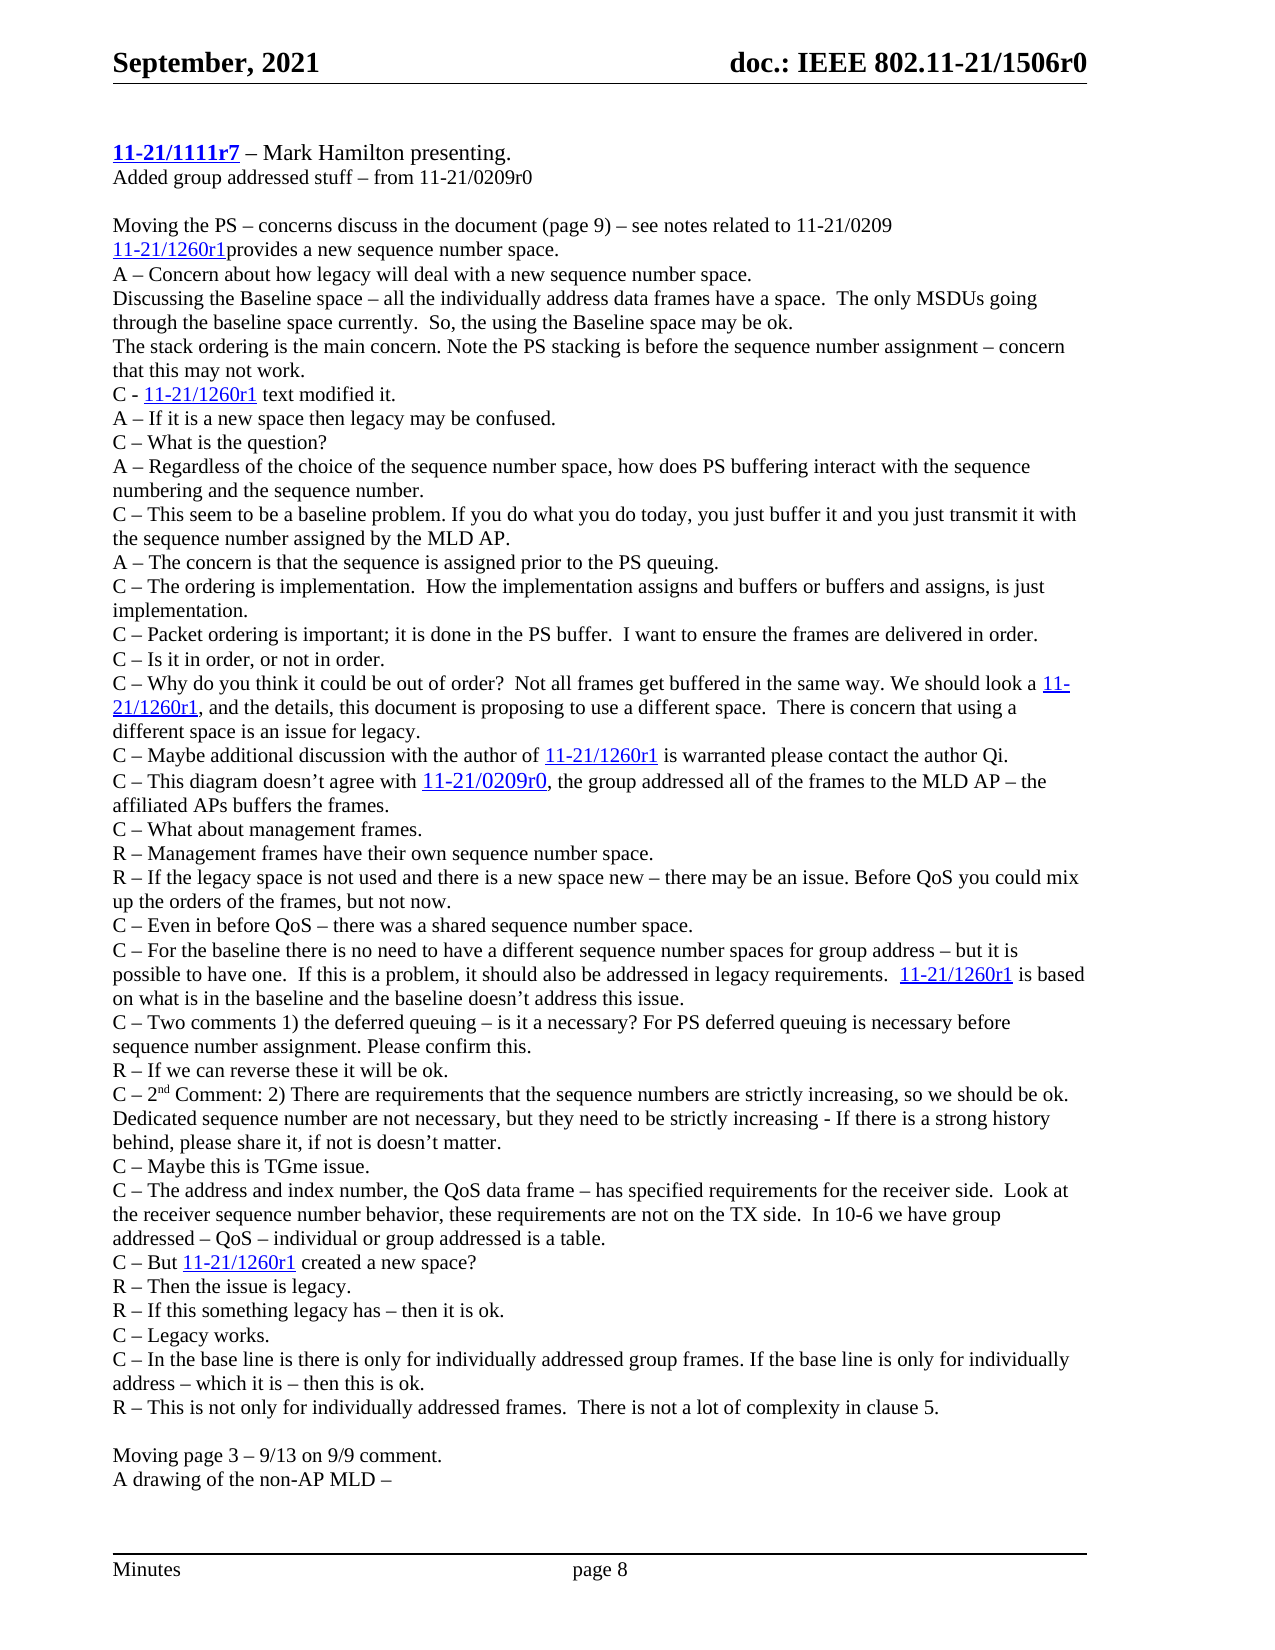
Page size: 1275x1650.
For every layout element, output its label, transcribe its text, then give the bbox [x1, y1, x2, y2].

text C – Why do you think it could be out of order? Not all frames get buffered in the same way. We should look a 11-21/1260r1, and the details, this document is proposing to use a different space. There is concern that using a different space is an issue for legacy. [112, 671, 1087, 743]
text R – Then the issue is legacy. [112, 1274, 1087, 1298]
text C – Packet ordering is important; it is done in the PS buffer. I want to ensure the frames are delivered in order. [112, 622, 1087, 646]
text A – Regardless of the choice of the sequence number space, how does PS buffering interact with the sequence numbering and the sequence number. [112, 454, 1087, 502]
text R – If we can reverse these it will be ok. [112, 1058, 1087, 1082]
text R – If the legacy space is not used and there is a new space new – there may be an issue. Before QoS you could mix up the orders of the frames, but not now. [112, 865, 1087, 913]
text C – Even in before QoS – there was a shared sequence number space. [112, 913, 1087, 937]
text Moving page 3 – 9/13 on 9/9 comment. [112, 1443, 1087, 1467]
text R – This is not only for individually addressed frames. There is not a lot of complexity in clause 5. [112, 1395, 1087, 1419]
text 11-21/1111r7 – Mark Hamilton presenting. [112, 139, 1087, 165]
text C – The address and index number, the QoS data frame – has specified requirements for the receiver side. Look at the receiver sequence number behavior, these requirements are not on the TX side. In 10-6 we have group addressed – QoS – individual or group addressed is a table. [112, 1178, 1087, 1250]
text C – But 11-21/1260r1 created a new space? [112, 1250, 1087, 1274]
text C – The ordering is implementation. How the implementation assigns and buffers or buffers and assigns, is just implementation. [112, 574, 1087, 622]
text C - 11-21/1260r1 text modified it. [112, 382, 1087, 406]
text C – This seem to be a baseline problem. If you do what you do today, you just buffer it and you just transmit it with the sequence number assigned by the MLD AP. [112, 502, 1087, 550]
text 11-21/1260r1provides a new sequence number space. [112, 237, 1087, 261]
text A – Concern about how legacy will deal with a new sequence number space. [112, 261, 1087, 286]
text C – This diagram doesn’t agree with 11-21/0209r0, the group addressed all of the frames to the MLD AP – the affiliated APs buffers the frames. [112, 767, 1087, 817]
text Added group addressed stuff – from 11-21/0209r0 [112, 165, 1087, 189]
text C – 2nd Comment: 2) There are requirements that the sequence numbers are strictly increasing, so we should be ok. Dedicated sequence number are not necessary, but they need to be strictly increasing - If there is a strong history behind, please share it, if not is doesn’t matter. [112, 1082, 1087, 1154]
text C – What about management frames. [112, 817, 1087, 841]
text C – Maybe additional discussion with the author of 11-21/1260r1 is warranted please contact the author Qi. [112, 743, 1087, 767]
text A – The concern is that the sequence is assigned prior to the PS queuing. [112, 550, 1087, 574]
text Discussing the Baseline space – all the individually address data frames have a space. The only MSDUs going through the baseline space currently. So, the using the Baseline space may be ok. [112, 286, 1087, 334]
text The stack ordering is the main concern. Note the PS stacking is before the sequence number assignment – concern that this may not work. [112, 334, 1087, 382]
text C – In the base line is there is only for individually addressed group frames. If the base line is only for individually address – which it is – then this is ok. [112, 1347, 1087, 1395]
text C – Legacy works. [112, 1322, 1087, 1347]
text C – For the baseline there is no need to have a different sequence number spaces for group address – but it is possible to have one. If this is a problem, it should also be addressed in legacy requirements. 11-21/1260r1 is based on what is in the baseline and the baseline doesn’t address this issue. [112, 937, 1087, 1010]
text A – If it is a new space then legacy may be confused. [112, 406, 1087, 430]
text A drawing of the non-AP MLD – [112, 1467, 1087, 1491]
text R – If this something legacy has – then it is ok. [112, 1298, 1087, 1322]
text Moving the PS – concerns discuss in the document (page 9) – see notes related to 11-21/0209 [112, 213, 1087, 237]
text R – Management frames have their own sequence number space. [112, 841, 1087, 865]
text C – What is the question? [112, 430, 1087, 454]
text C – Is it in order, or not in order. [112, 646, 1087, 671]
text C – Maybe this is TGme issue. [112, 1154, 1087, 1178]
text C – Two comments 1) the deferred queuing – is it a necessary? For PS deferred queuing is necessary before sequence number assignment. Please confirm this. [112, 1010, 1087, 1058]
